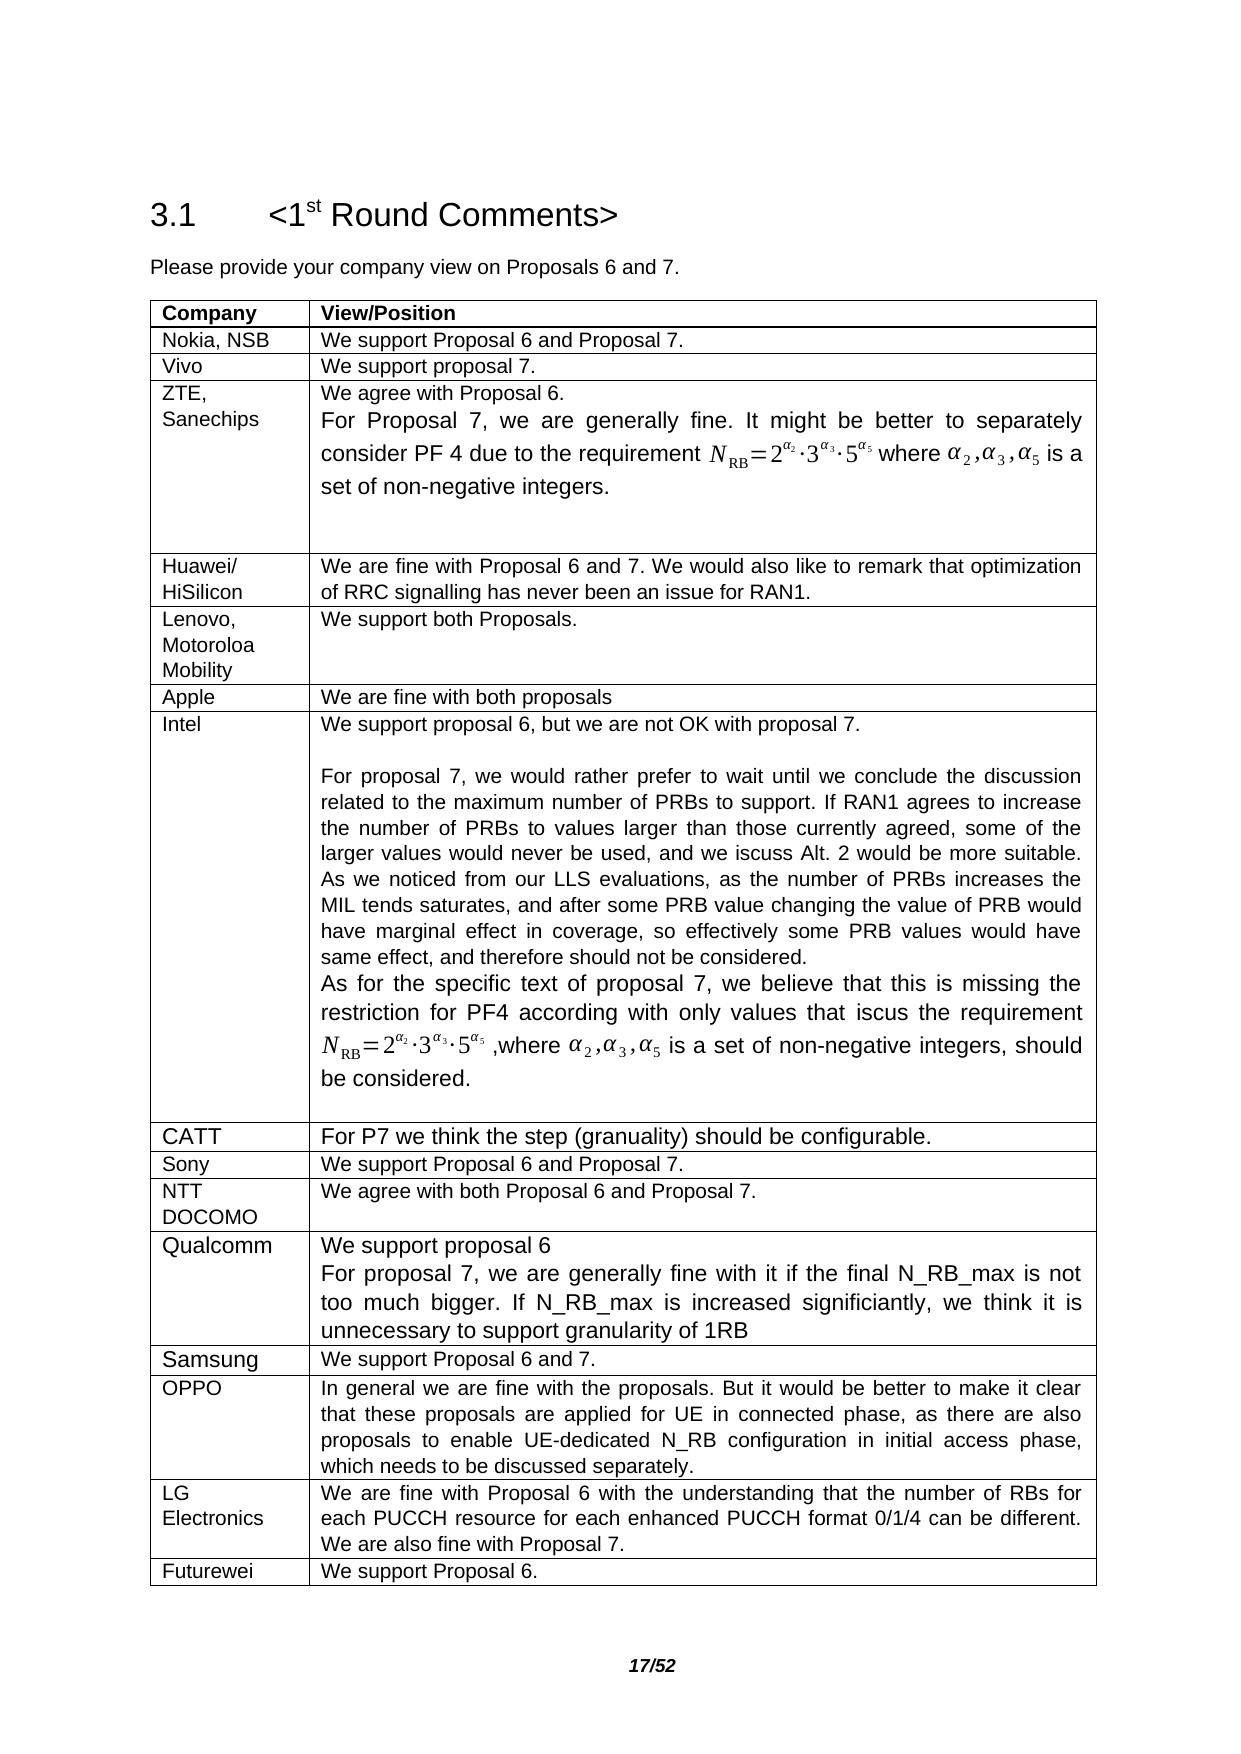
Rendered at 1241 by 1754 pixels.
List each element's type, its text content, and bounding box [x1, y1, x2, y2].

table_cell Huawei/HiSilicon [151, 554, 309, 606]
table_cell Apple [151, 685, 309, 711]
table_cell We support both Proposals. [310, 607, 1096, 684]
text Please provide your company view on Proposals 6 and 7. [150, 255, 1087, 279]
table_cell Intel [151, 712, 309, 1122]
table_cell Samsung [151, 1346, 309, 1375]
table_cell Futurewei [151, 1559, 309, 1585]
table_cell Vivo [151, 354, 309, 380]
table_cell We support Proposal 6 and 7. [310, 1346, 1096, 1375]
table_cell Qualcomm [151, 1232, 309, 1345]
table_cell OPPO [151, 1376, 309, 1479]
table_cell Lenovo, Motoroloa Mobility [151, 607, 309, 684]
table_header Company [151, 301, 309, 326]
table_cell We support proposal 6, but we are not OK with proposal 7. For proposal 7, we would rather prefer to wait until we conclude the discussion related to the maximum number of PRBs to support. If RAN1 agrees to increase the number of PRBs to values larger than those currently agreed, some of the larger values would never be used, and we iscuss Alt. 2 would be more suitable. As we noticed from our LLS evaluations, as the number of PRBs increases the MIL tends saturates, and after some PRB value changing the value of PRB would have marginal effect in coverage, so effectively some PRB values would have same effect, and therefore should not be considered. As for the specific text of proposal 7, we believe that this is missing the restriction for PF4 according with only values that iscus the requirement ,where is a set of non-negative integers, should be considered. [310, 712, 1096, 1122]
table_cell We agree with both Proposal 6 and Proposal 7. [310, 1179, 1096, 1231]
table_cell Nokia, NSB [151, 328, 309, 353]
table_header View/Position [310, 301, 1096, 326]
subtitle 3.1 <1st Round Comments> [150, 195, 1090, 233]
table_cell We support proposal 6 For proposal 7, we are generally fine with it if the final N_RB_max is not too much bigger. If N_RB_max is increased significiantly, we think it is unnecessary to support granularity of 1RB [310, 1232, 1096, 1345]
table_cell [310, 1559, 1096, 1585]
table_cell For P7 we think the step (granuality) should be configurable. [310, 1123, 1096, 1151]
table_cell We are fine with both proposals [310, 685, 1096, 711]
table_cell ZTE, Sanechips [151, 381, 309, 553]
table_cell Sony [151, 1152, 309, 1178]
table_cell We are fine with Proposal 6 and 7. We would also like to remark that optimization of RRC signalling has never been an issue for RAN1. [310, 554, 1096, 606]
table_cell We are fine with Proposal 6 with the understanding that the number of RBs for each PUCCH resource for each enhanced PUCCH format 0/1/4 can be different. We are also fine with Proposal 7. [310, 1480, 1096, 1558]
table_cell We support proposal 7. [310, 354, 1096, 380]
table_cell CATT [151, 1123, 309, 1151]
table_cell NTT DOCOMO [151, 1179, 309, 1231]
table_cell We support Proposal 6 and Proposal 7. [310, 1152, 1096, 1178]
table_cell We agree with Proposal 6. For Proposal 7, we are generally fine. It might be better to separately consider PF 4 due to the requirement where is a set of non-negative integers. [310, 381, 1096, 553]
table_cell LG Electronics [151, 1480, 309, 1558]
table_cell We support Proposal 6 and Proposal 7. [310, 328, 1096, 353]
table_cell In general we are fine with the proposals. But it would be better to make it clear that these proposals are applied for UE in connected phase, as there are also proposals to enable UE-dedicated N_RB configuration in initial access phase, which needs to be discussed separately. [310, 1376, 1096, 1479]
